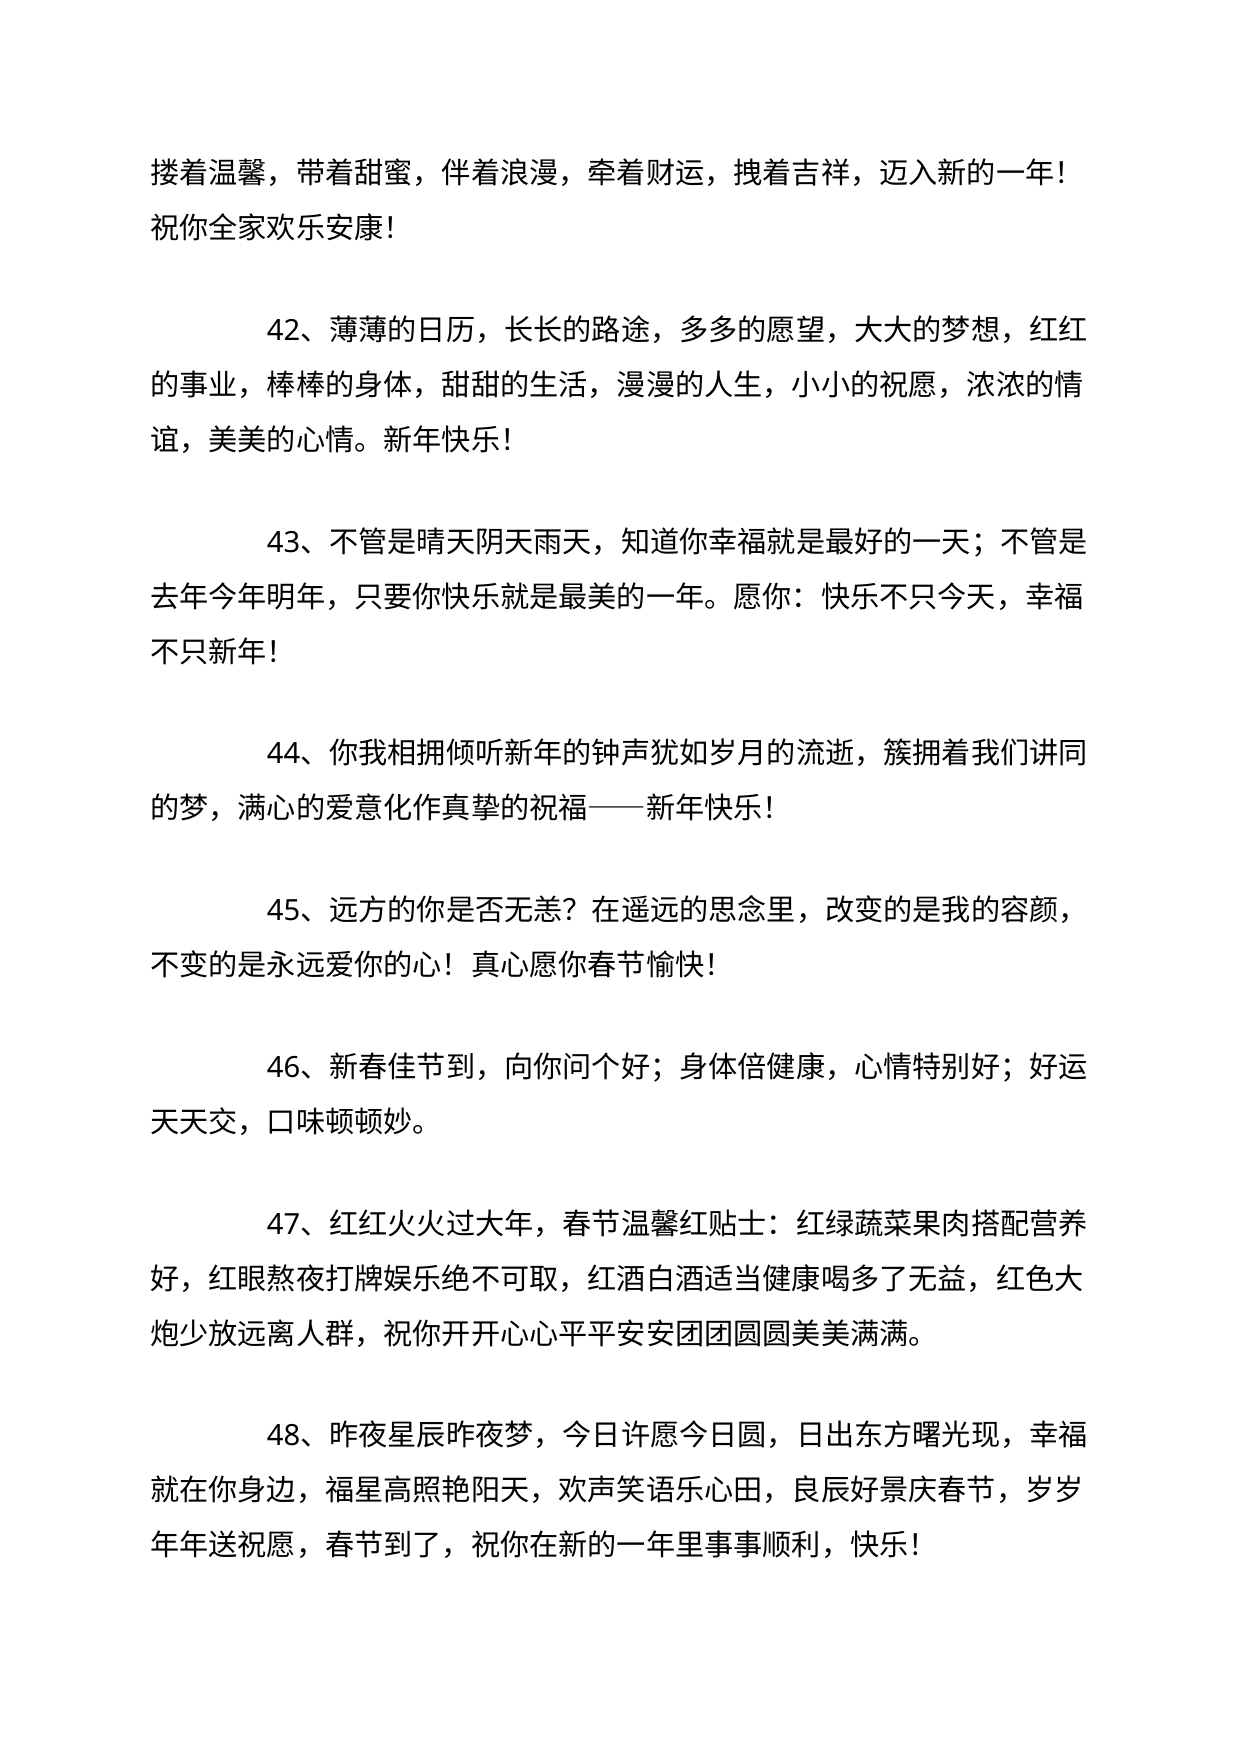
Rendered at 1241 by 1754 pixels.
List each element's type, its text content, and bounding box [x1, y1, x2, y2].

text 46、新春佳节到，向你问个好；身体倍健康，心情特别好；好运天天交，口味顿顿妙。 [150, 1043, 1090, 1141]
text 42、薄薄的日历，长长的路途，多多的愿望，大大的梦想，红红的事业，棒棒的身体，甜甜的生活，漫漫的人生，小小的祝愿，浓浓的情谊，美美的心情。新年快乐！ [150, 307, 1090, 459]
text 47、红红火火过大年，春节温馨红贴士：红绿蔬菜果肉搭配营养好，红眼熬夜打牌娱乐绝不可取，红酒白酒适当健康喝多了无益，红色大炮少放远离人群，祝你开开心心平平安安团团圆圆美美满满。 [150, 1200, 1090, 1352]
text 48、昨夜星辰昨夜梦，今日许愿今日圆，日出东方曙光现，幸福就在你身边，福星高照艳阳天，欢声笑语乐心田，良辰好景庆春节，岁岁年年送祝愿，春节到了，祝你在新的一年里事事顺利，快乐！ [150, 1412, 1090, 1564]
text 45、远方的你是否无恙？在遥远的思念里，改变的是我的容颜，不变的是永远爱你的心！真心愿你春节愉快！ [150, 887, 1090, 984]
text 44、你我相拥倾听新年的钟声犹如岁月的流逝，簇拥着我们讲同的梦，满心的爱意化作真挚的祝福——新年快乐！ [150, 730, 1090, 827]
text 43、不管是晴天阴天雨天，知道你幸福就是最好的一天；不管是去年今年明年，只要你快乐就是最美的一年。愿你：快乐不只今天，幸福不只新年！ [150, 518, 1090, 671]
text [150, 150, 1090, 247]
